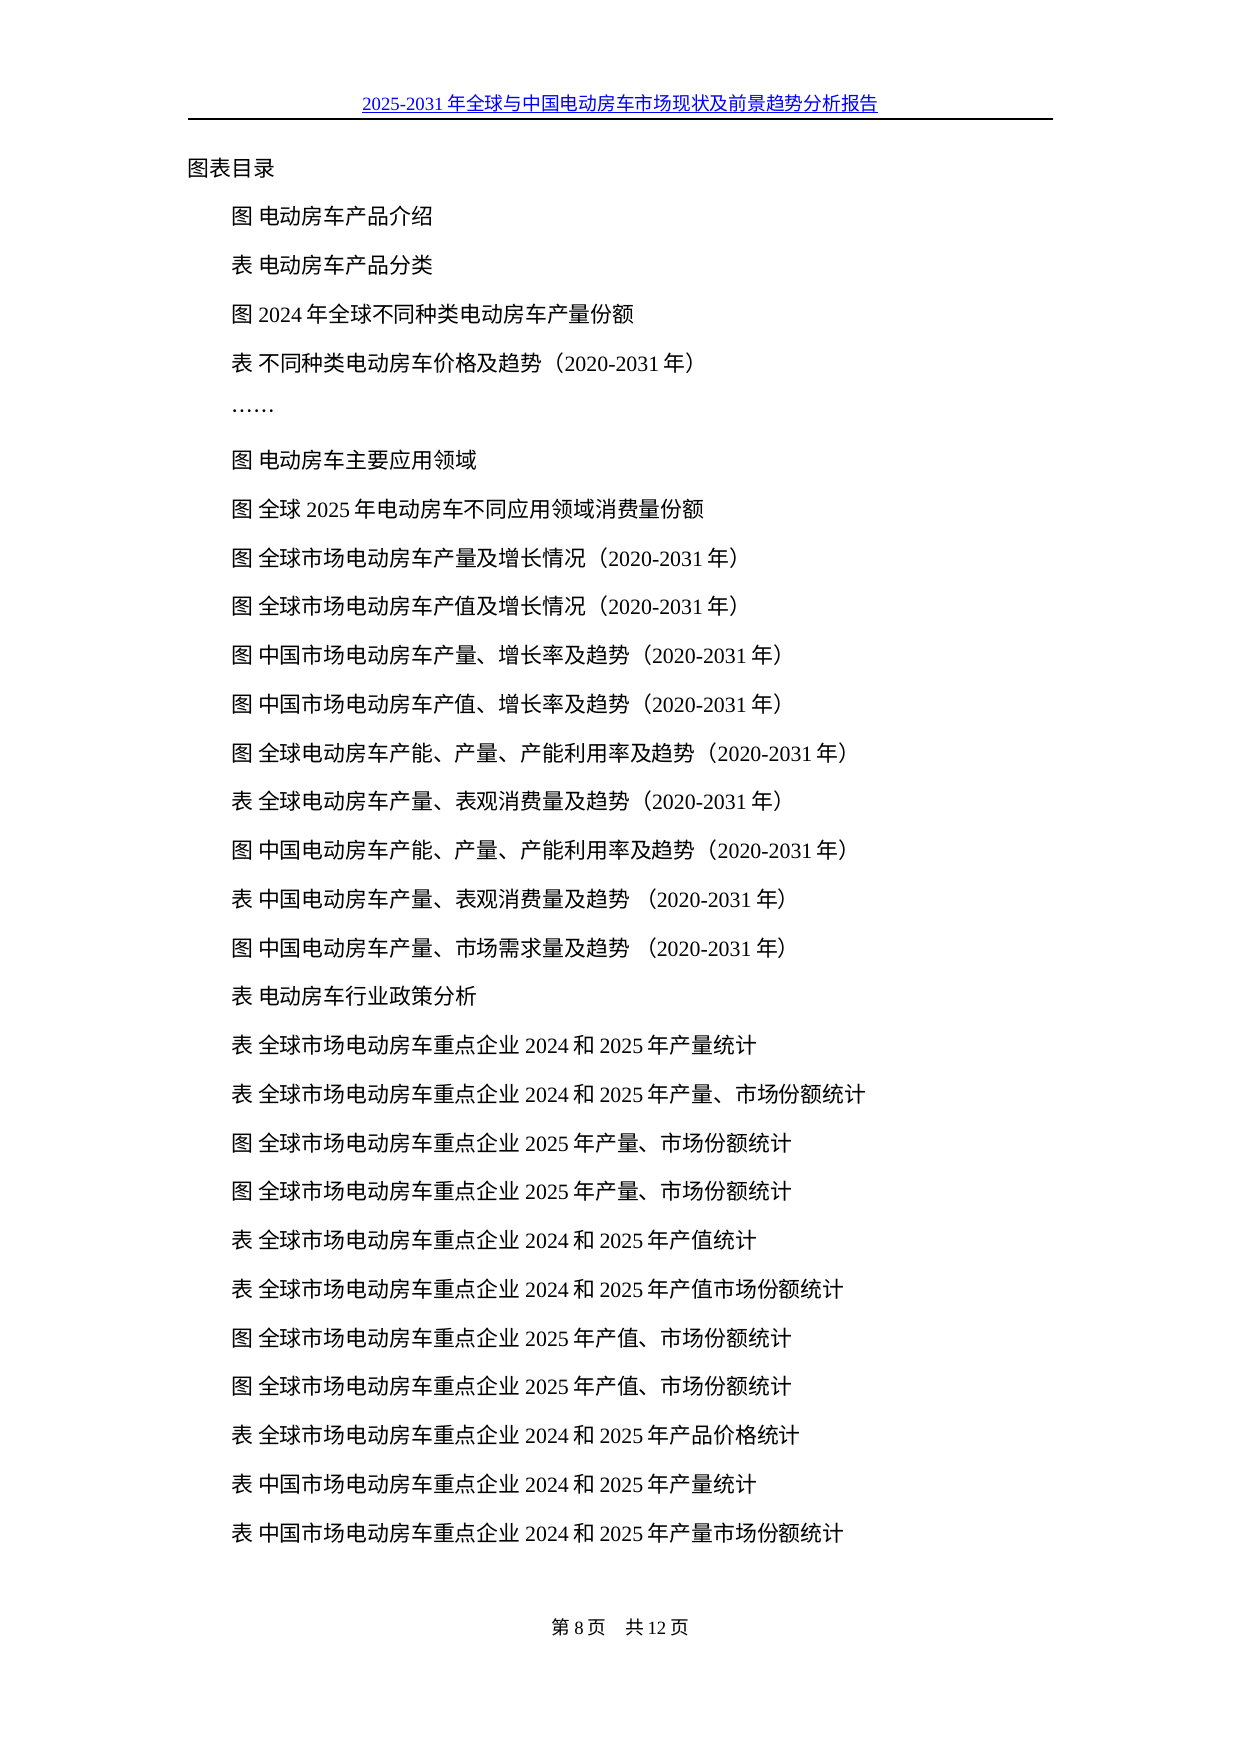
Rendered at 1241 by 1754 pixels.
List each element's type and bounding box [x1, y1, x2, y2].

text [187, 150, 1053, 1548]
